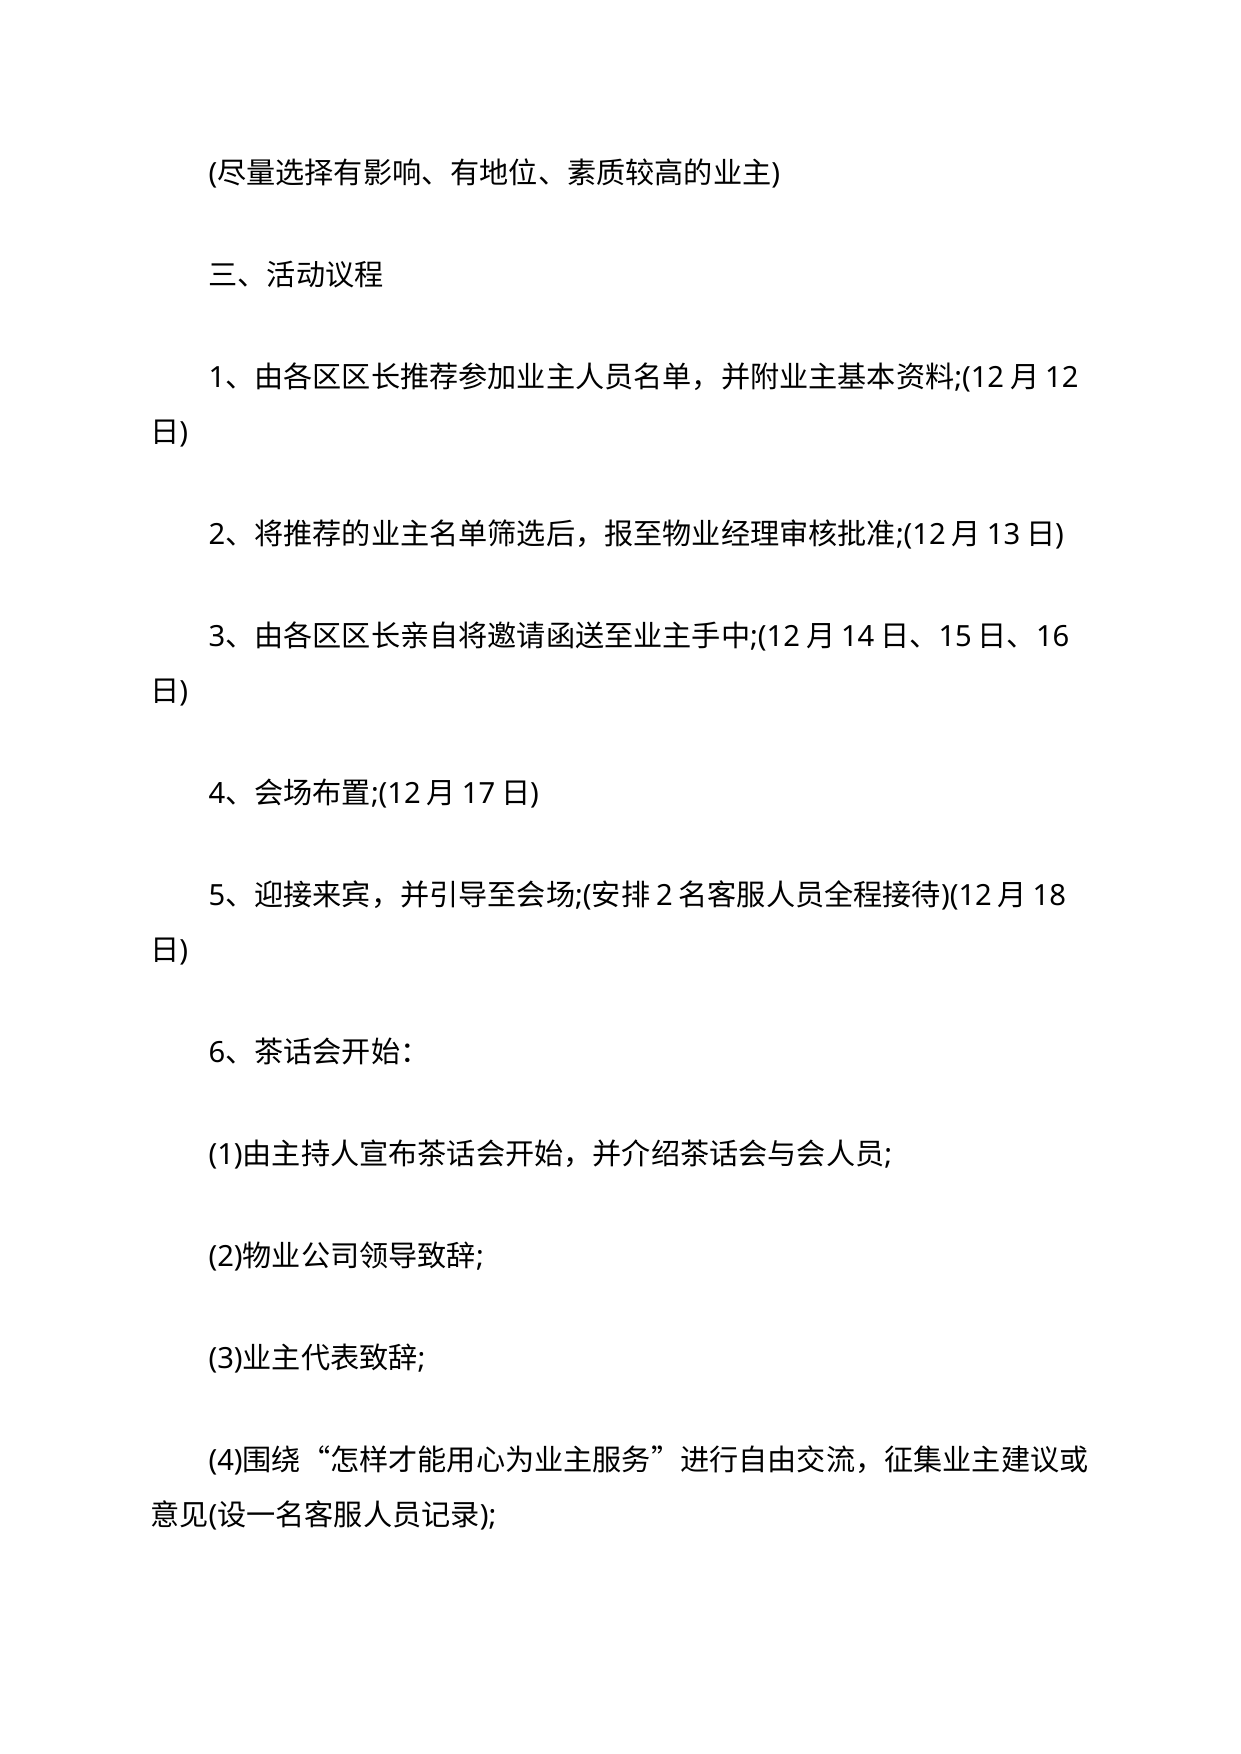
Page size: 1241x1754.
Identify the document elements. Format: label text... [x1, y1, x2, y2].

text (4)围绕“怎样才能用心为业主服务”进行自由交流，征集业主建议或意见(设一名客服人员记录); [150, 1437, 1090, 1534]
text 3、由各区区长亲自将邀请函送至业主手中;(12月14日、15日、16日) [150, 613, 1090, 710]
text 4、会场布置;(12月17日) [150, 770, 1090, 812]
text 1、由各区区长推荐参加业主人员名单，并附业主基本资料;(12月12日) [150, 354, 1090, 451]
text 5、迎接来宾，并引导至会场;(安排2名客服人员全程接待)(12月18日) [150, 872, 1090, 969]
text (3)业主代表致辞; [150, 1334, 1090, 1377]
text 三、活动议程 [150, 252, 1090, 294]
text 2、将推荐的业主名单筛选后，报至物业经理审核批准;(12月13日) [150, 511, 1090, 553]
text (尽量选择有影响、有地位、素质较高的业主) [150, 150, 1090, 192]
text (2)物业公司领导致辞; [150, 1233, 1090, 1275]
text (1)由主持人宣布茶话会开始，并介绍茶话会与会人员; [150, 1131, 1090, 1173]
text 6、茶话会开始： [150, 1029, 1090, 1071]
